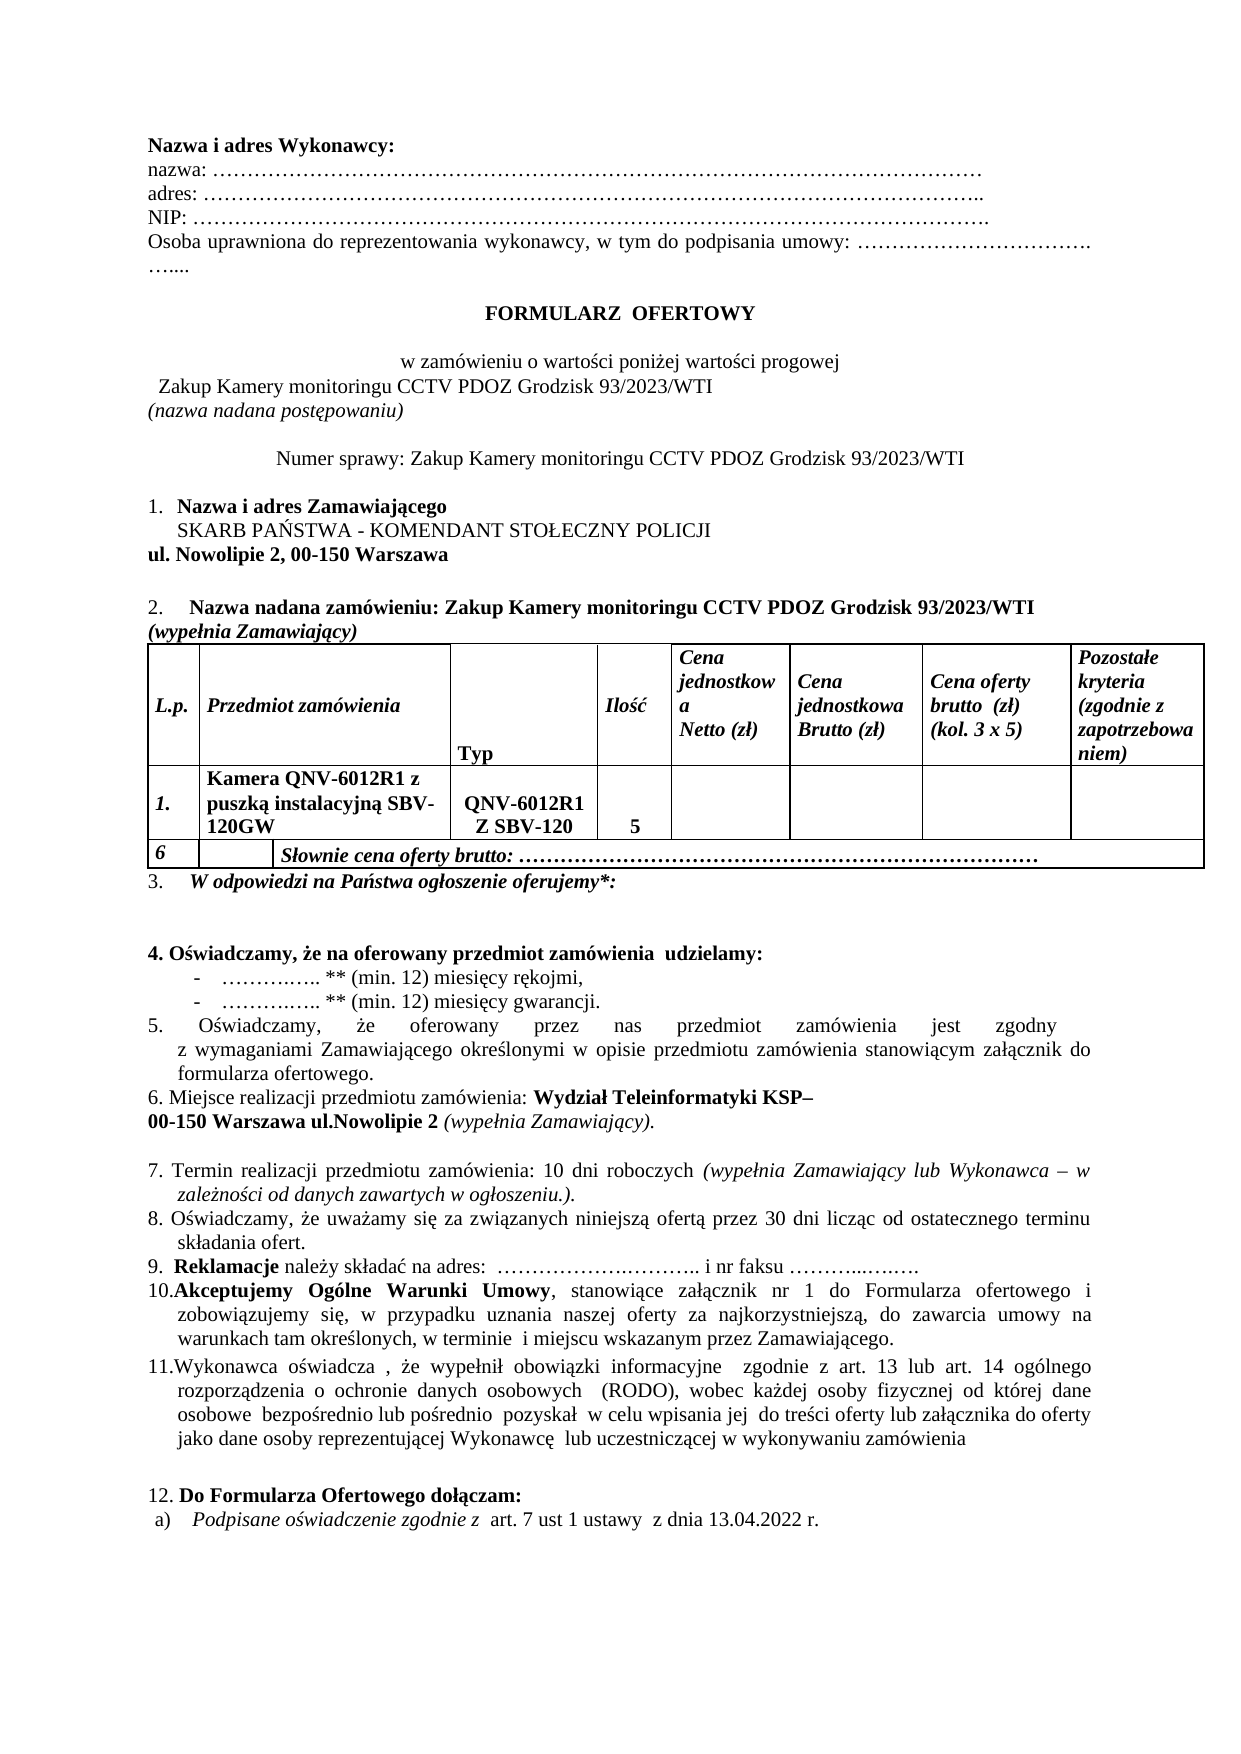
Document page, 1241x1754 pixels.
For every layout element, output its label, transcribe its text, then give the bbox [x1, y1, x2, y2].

table_header Typ [451, 644, 598, 765]
text - ……….….. ** (min. 12) miesięcy rękojmi, [162, 965, 1092, 989]
text Nazwa i adres Wykonawcy: [148, 133, 1092, 157]
list Nazwa nadana zamówieniu: Zakup Kamery monitoringu CCTV PDOZ Grodzisk 93/2023/WTI [148, 595, 1092, 619]
text 5. Oświadczamy, że oferowany przez nas przedmiot zamówienia jest zgodny z wymaganiami Zamawiającego określonymi w opisie przedmiotu zamówienia stanowiącym załącznik do formularza ofertowego. [148, 1013, 1092, 1085]
text w zamówieniu o wartości poniżej wartości progowej [148, 349, 1092, 373]
table_cell Słownie cena oferty brutto: ………………………………………………………………… [274, 840, 1203, 867]
table_cell [791, 766, 922, 838]
text Osoba uprawniona do reprezentowania wykonawcy, w tym do podpisania umowy: …………………………….….... [148, 229, 1092, 277]
table_cell QNV-6012R1 Z SBV-120 [451, 766, 597, 838]
table_cell [200, 840, 272, 867]
table_cell 5 [598, 766, 671, 838]
table_header Przedmiot zamówienia [200, 645, 450, 765]
text NIP: ……………………………………………………………………………………………………. [148, 205, 1092, 229]
text 9. Reklamacje należy składać na adres: ……………….……….. i nr faksu ………...….…. [148, 1254, 1092, 1278]
text nazwa: ………………………………………………………………………………………………… [148, 157, 1092, 181]
text FORMULARZ OFERTOWY [148, 301, 1092, 325]
text 4. Oświadczamy, że na oferowany przedmiot zamówienia udzielamy: [148, 941, 1092, 965]
list W odpowiedzi na Państwa ogłoszenie oferujemy*: [148, 869, 1092, 893]
text 11.Wykonawca oświadcza , że wypełnił obowiązki informacyjne zgodnie z art. 13 lub art. 14 ogólnego rozporządzenia o ochronie danych osobowych (RODO), wobec każdej osoby fizycznej od której dane osobowe bezpośrednio lub pośrednio pozyskał w celu wpisania jej do treści oferty lub załącznika do oferty jako dane osoby reprezentującej Wykonawcę lub uczestniczącej w wykonywaniu zamówienia [148, 1354, 1092, 1450]
text - ……….….. ** (min. 12) miesięcy gwarancji. [162, 989, 1092, 1013]
text SKARB PAŃSTWA - KOMENDANT STOŁECZNY POLICJI [177, 518, 1092, 542]
text 12. Do Formularza Ofertowego dołączam: [68, 1483, 1092, 1507]
table_header Ilość [598, 644, 671, 765]
text 10.Akceptujemy Ogólne Warunki Umowy, stanowiące załącznik nr 1 do Formularza ofertowego i zobowiązujemy się, w przypadku uznania naszej oferty za najkorzystniejszą, do zawarcia umowy na warunkach tam określonych, w terminie i miejscu wskazanym przez Zamawiającego. [148, 1278, 1092, 1350]
table_header Pozostałe kryteria (zgodnie z zapotrzebowaniem) [1072, 645, 1203, 765]
text (wypełnia Zamawiający) [148, 619, 1092, 643]
text 00-150 Warszawa ul.Nowolipie 2 (wypełnia Zamawiający). [148, 1109, 1092, 1133]
text Numer sprawy: Zakup Kamery monitoringu CCTV PDOZ Grodzisk 93/2023/WTI [148, 446, 1092, 470]
text adres: ………………………………………………………………………………………………….. [148, 181, 1092, 205]
text Zakup Kamery monitoringu CCTV PDOZ Grodzisk 93/2023/WTI [148, 373, 1092, 398]
table_header Cena jednostkowa Brutto (zł) [791, 645, 922, 765]
table_header L.p. [149, 645, 199, 765]
text 8. Oświadczamy, że uważamy się za związanych niniejszą ofertą przez 30 dni licząc od ostatecznego terminu składania ofert. [148, 1206, 1092, 1254]
table_cell 1. [149, 766, 199, 838]
list Nazwa i adres Zamawiającego [148, 494, 1092, 518]
text 6. Miejsce realizacji przedmiotu zamówienia: Wydział Teleinformatyki KSP– [148, 1085, 1092, 1109]
list Podpisane oświadczenie zgodnie z art. 7 ust 1 ustawy z dnia 13.04.2022 r. [154, 1507, 1092, 1531]
table_header Cena jednostkowa Netto (zł) [672, 645, 789, 765]
table_cell [1072, 766, 1203, 838]
table_header Cena oferty brutto (zł) (kol. 3 x 5) [923, 645, 1070, 765]
table_cell 6 [149, 840, 198, 867]
text 7. Termin realizacji przedmiotu zamówienia: 10 dni roboczych (wypełnia Zamawiający lub Wykonawca – w zależności od danych zawartych w ogłoszeniu.). [148, 1157, 1092, 1206]
table_cell [923, 766, 1070, 838]
text ul. Nowolipie 2, 00-150 Warszawa [148, 542, 1092, 566]
table_cell [672, 766, 789, 838]
text (nazwa nadana postępowaniu) [148, 398, 1092, 422]
table_cell Kamera QNV-6012R1 z puszką instalacyjną SBV-120GW [200, 766, 450, 838]
